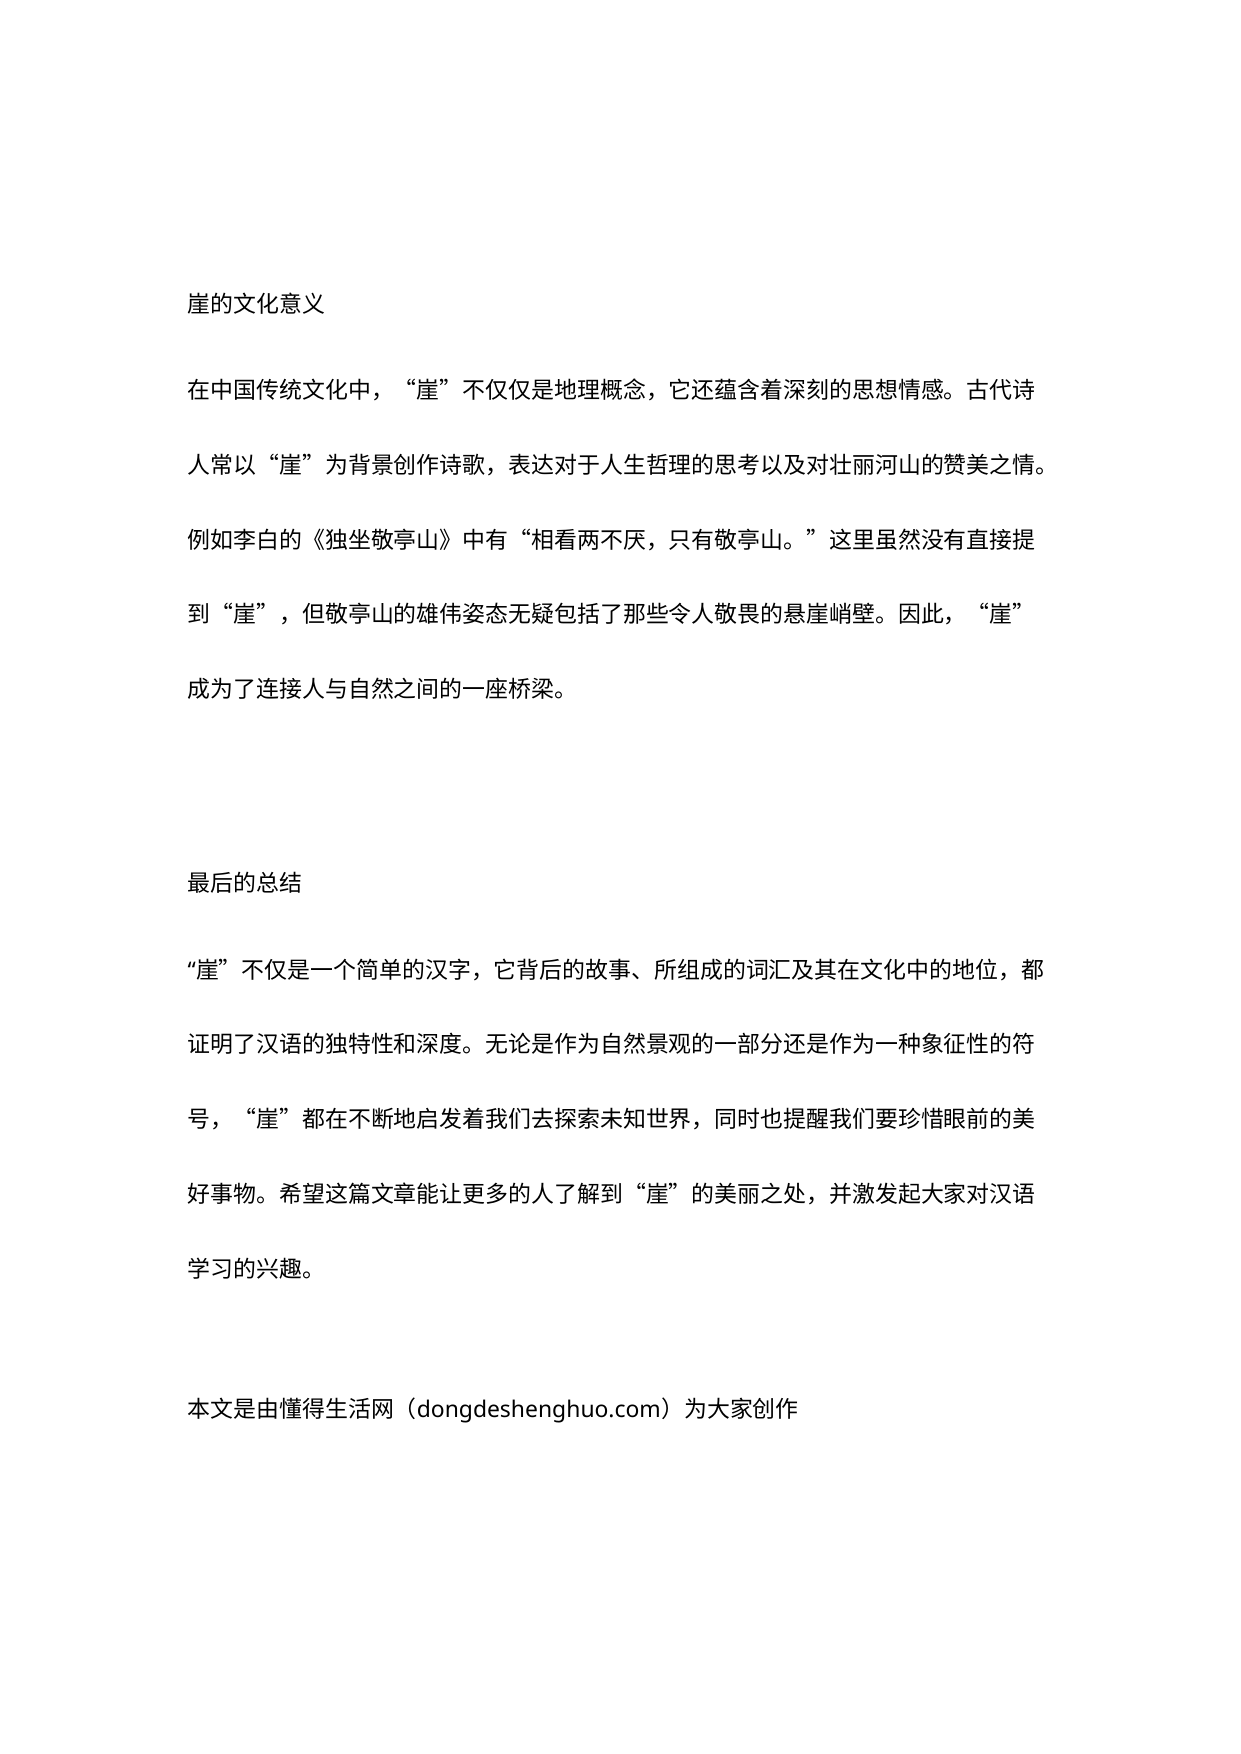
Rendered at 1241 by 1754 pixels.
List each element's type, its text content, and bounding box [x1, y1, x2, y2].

text “崖”不仅是一个简单的汉字，它背后的故事、所组成的词汇及其在文化中的地位，都证明了汉语的独特性和深度。无论是作为自然景观的一部分还是作为一种象征性的符号，“崖”都在不断地启发着我们去探索未知世界，同时也提醒我们要珍惜眼前的美好事物。希望这篇文章能让更多的人了解到“崖”的美丽之处，并激发起大家对汉语学习的兴趣。 [187, 936, 1053, 1299]
text 最后的总结 [187, 849, 1053, 914]
text 在中国传统文化中，“崖”不仅仅是地理概念，它还蕴含着深刻的思想情感。古代诗人常以“崖”为背景创作诗歌，表达对于人生哲理的思考以及对壮丽河山的赞美之情。例如李白的《独坐敬亭山》中有“相看两不厌，只有敬亭山。”这里虽然没有直接提到“崖”，但敬亭山的雄伟姿态无疑包括了那些令人敬畏的悬崖峭壁。因此，“崖”成为了连接人与自然之间的一座桥梁。 [187, 356, 1053, 720]
text 本文是由懂得生活网（dongdeshenghuo.com）为大家创作 [187, 1375, 1053, 1440]
text 崖的文化意义 [187, 270, 1053, 335]
